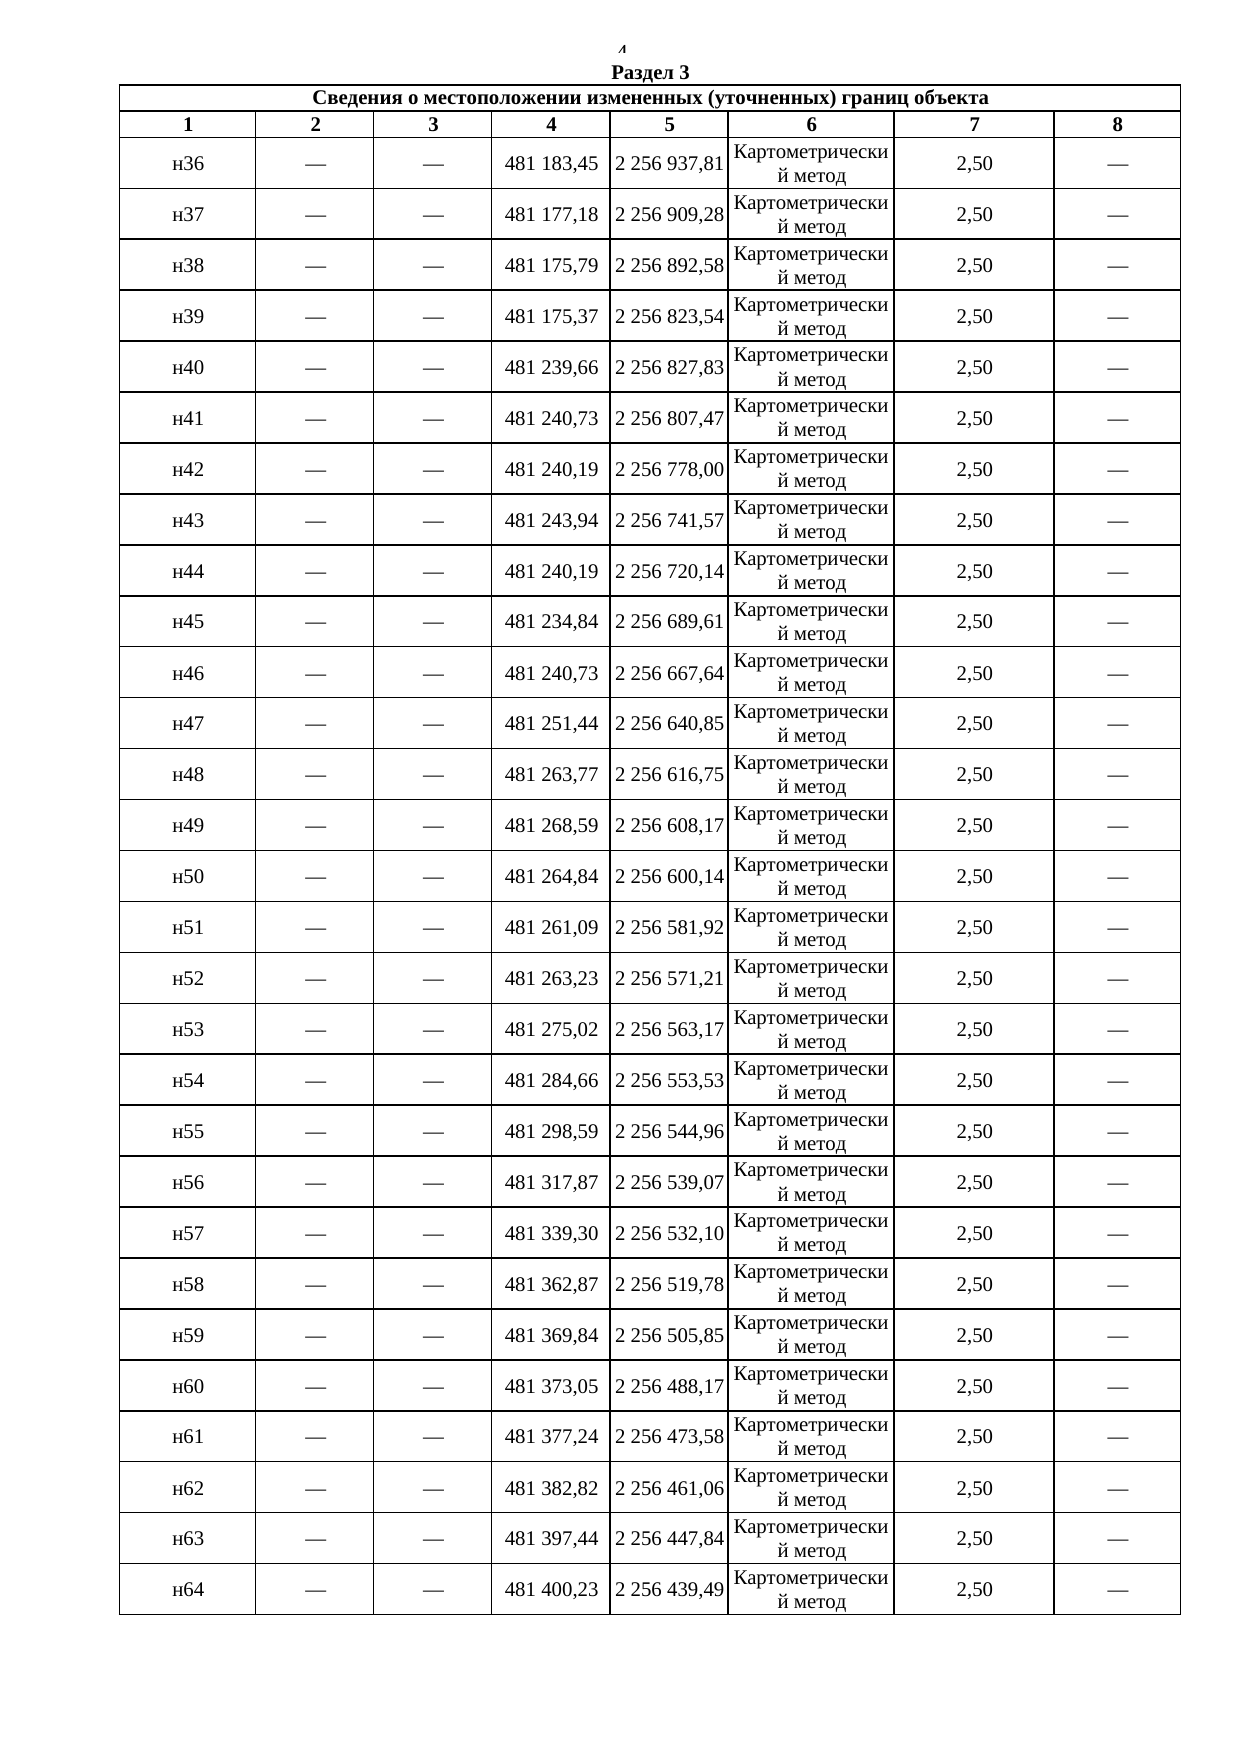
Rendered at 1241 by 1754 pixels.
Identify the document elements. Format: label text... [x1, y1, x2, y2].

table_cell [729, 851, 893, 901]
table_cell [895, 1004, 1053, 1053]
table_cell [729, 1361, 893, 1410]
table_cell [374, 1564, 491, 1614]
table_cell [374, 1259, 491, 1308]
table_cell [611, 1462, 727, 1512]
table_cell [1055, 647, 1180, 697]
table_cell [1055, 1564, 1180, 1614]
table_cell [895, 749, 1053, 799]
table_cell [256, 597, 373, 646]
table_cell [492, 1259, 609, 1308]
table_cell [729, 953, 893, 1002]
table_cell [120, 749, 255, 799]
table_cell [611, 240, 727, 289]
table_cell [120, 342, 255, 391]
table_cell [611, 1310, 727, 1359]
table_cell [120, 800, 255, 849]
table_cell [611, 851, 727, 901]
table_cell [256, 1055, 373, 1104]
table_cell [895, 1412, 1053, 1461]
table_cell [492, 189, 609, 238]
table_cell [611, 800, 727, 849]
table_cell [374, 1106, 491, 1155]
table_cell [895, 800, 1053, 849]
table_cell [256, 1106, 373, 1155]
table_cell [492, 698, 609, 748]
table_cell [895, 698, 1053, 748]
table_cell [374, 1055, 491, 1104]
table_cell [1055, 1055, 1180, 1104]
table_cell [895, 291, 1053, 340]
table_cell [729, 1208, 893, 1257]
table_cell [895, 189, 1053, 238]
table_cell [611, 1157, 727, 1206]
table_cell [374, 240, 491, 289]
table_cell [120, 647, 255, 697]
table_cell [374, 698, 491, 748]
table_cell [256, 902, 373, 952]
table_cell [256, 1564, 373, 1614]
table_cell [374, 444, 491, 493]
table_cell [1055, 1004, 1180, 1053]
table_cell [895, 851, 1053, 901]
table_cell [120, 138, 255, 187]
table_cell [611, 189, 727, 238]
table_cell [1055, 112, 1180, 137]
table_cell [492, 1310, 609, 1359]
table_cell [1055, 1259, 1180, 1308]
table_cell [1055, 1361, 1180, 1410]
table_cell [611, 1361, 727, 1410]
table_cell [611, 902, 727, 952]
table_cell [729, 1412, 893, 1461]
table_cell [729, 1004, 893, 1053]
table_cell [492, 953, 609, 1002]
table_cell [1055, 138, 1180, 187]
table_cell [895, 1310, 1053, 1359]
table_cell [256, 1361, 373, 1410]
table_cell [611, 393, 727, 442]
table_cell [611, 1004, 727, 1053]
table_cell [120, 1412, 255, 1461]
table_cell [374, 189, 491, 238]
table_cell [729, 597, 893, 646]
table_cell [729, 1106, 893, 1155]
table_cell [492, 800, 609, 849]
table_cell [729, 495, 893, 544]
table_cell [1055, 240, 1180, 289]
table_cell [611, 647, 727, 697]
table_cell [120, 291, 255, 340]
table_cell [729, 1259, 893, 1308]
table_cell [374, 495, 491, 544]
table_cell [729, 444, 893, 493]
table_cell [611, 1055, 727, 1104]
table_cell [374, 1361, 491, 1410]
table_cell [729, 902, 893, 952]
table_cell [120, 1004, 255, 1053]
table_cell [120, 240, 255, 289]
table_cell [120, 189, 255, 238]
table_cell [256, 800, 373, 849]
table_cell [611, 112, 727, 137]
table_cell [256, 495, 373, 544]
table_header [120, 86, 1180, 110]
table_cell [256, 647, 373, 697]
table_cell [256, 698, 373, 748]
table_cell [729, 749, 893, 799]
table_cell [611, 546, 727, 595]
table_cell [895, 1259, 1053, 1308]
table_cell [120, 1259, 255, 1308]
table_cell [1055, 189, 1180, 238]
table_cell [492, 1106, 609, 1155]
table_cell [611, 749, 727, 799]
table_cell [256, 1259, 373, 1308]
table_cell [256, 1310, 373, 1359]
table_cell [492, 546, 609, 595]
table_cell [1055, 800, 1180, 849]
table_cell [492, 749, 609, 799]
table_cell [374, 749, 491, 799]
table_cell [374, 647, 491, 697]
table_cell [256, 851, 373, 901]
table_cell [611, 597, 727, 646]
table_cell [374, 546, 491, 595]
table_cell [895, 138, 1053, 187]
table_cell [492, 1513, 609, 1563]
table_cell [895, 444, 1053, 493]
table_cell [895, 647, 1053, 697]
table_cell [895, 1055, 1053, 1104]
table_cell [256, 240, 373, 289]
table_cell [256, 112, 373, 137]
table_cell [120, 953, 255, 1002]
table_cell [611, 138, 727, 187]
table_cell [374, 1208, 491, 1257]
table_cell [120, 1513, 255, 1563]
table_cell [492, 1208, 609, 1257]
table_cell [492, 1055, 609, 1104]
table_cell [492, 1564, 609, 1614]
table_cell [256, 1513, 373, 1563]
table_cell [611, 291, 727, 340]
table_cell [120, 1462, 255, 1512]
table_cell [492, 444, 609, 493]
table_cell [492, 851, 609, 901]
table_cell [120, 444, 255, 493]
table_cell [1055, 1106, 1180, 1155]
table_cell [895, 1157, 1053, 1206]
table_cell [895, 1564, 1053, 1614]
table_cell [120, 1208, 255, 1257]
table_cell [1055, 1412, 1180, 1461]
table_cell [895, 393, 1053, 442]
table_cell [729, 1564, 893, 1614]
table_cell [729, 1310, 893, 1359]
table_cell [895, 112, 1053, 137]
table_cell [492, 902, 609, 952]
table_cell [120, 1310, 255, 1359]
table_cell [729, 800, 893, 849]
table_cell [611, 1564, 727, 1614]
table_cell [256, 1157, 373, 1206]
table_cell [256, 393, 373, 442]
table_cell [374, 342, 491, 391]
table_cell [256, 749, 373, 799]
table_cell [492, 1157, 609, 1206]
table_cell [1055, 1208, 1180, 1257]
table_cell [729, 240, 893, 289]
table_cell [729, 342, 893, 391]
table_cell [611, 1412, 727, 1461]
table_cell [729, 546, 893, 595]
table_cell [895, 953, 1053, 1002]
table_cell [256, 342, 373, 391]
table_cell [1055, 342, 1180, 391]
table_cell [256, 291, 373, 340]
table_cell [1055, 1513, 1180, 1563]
text Раздел 3 [314, 60, 987, 84]
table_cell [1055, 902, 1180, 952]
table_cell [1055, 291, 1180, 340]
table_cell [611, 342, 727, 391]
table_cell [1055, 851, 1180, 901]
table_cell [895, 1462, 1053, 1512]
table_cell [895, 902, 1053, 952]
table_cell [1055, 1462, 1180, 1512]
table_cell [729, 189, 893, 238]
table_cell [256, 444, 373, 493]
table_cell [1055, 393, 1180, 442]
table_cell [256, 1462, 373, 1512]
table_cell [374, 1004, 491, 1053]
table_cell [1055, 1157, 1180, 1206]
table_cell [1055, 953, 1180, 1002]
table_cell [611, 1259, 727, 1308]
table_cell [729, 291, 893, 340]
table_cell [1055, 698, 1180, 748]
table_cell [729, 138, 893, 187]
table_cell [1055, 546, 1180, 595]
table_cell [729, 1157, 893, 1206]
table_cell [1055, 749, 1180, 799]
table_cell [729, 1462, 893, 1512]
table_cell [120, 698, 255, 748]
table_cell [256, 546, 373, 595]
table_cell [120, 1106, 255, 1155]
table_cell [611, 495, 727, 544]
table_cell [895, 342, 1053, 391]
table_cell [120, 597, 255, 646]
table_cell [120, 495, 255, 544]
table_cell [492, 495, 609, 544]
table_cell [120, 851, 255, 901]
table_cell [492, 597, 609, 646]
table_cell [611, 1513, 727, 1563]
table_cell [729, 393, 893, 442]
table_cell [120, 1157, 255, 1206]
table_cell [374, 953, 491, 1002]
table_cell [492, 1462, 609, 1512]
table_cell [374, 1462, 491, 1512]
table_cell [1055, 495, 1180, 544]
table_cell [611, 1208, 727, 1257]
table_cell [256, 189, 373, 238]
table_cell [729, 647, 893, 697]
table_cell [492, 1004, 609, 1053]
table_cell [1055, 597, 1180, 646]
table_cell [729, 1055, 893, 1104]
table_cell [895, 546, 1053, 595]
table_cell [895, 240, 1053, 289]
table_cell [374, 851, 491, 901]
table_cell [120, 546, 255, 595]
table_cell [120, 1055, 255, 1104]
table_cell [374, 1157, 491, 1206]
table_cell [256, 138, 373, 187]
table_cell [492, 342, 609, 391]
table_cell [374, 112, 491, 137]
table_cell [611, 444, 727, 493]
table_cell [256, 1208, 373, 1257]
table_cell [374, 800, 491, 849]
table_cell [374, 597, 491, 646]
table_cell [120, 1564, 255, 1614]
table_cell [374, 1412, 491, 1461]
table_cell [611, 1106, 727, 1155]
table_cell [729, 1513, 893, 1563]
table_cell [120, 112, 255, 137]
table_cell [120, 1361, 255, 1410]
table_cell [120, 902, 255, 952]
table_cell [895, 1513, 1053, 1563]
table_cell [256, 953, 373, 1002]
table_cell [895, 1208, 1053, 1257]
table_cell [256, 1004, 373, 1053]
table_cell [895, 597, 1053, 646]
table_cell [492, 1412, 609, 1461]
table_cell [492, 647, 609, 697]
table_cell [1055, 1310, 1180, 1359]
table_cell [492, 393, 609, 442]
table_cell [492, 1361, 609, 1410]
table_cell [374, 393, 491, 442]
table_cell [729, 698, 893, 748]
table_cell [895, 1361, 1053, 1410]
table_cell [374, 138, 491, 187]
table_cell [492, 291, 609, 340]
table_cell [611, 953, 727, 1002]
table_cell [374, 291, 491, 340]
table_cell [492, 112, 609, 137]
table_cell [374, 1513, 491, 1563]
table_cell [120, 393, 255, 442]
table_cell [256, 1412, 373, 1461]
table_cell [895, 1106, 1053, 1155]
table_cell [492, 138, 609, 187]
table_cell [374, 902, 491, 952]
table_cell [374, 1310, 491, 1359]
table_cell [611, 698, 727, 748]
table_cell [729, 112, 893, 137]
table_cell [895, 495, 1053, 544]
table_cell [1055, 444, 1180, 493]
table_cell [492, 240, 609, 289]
